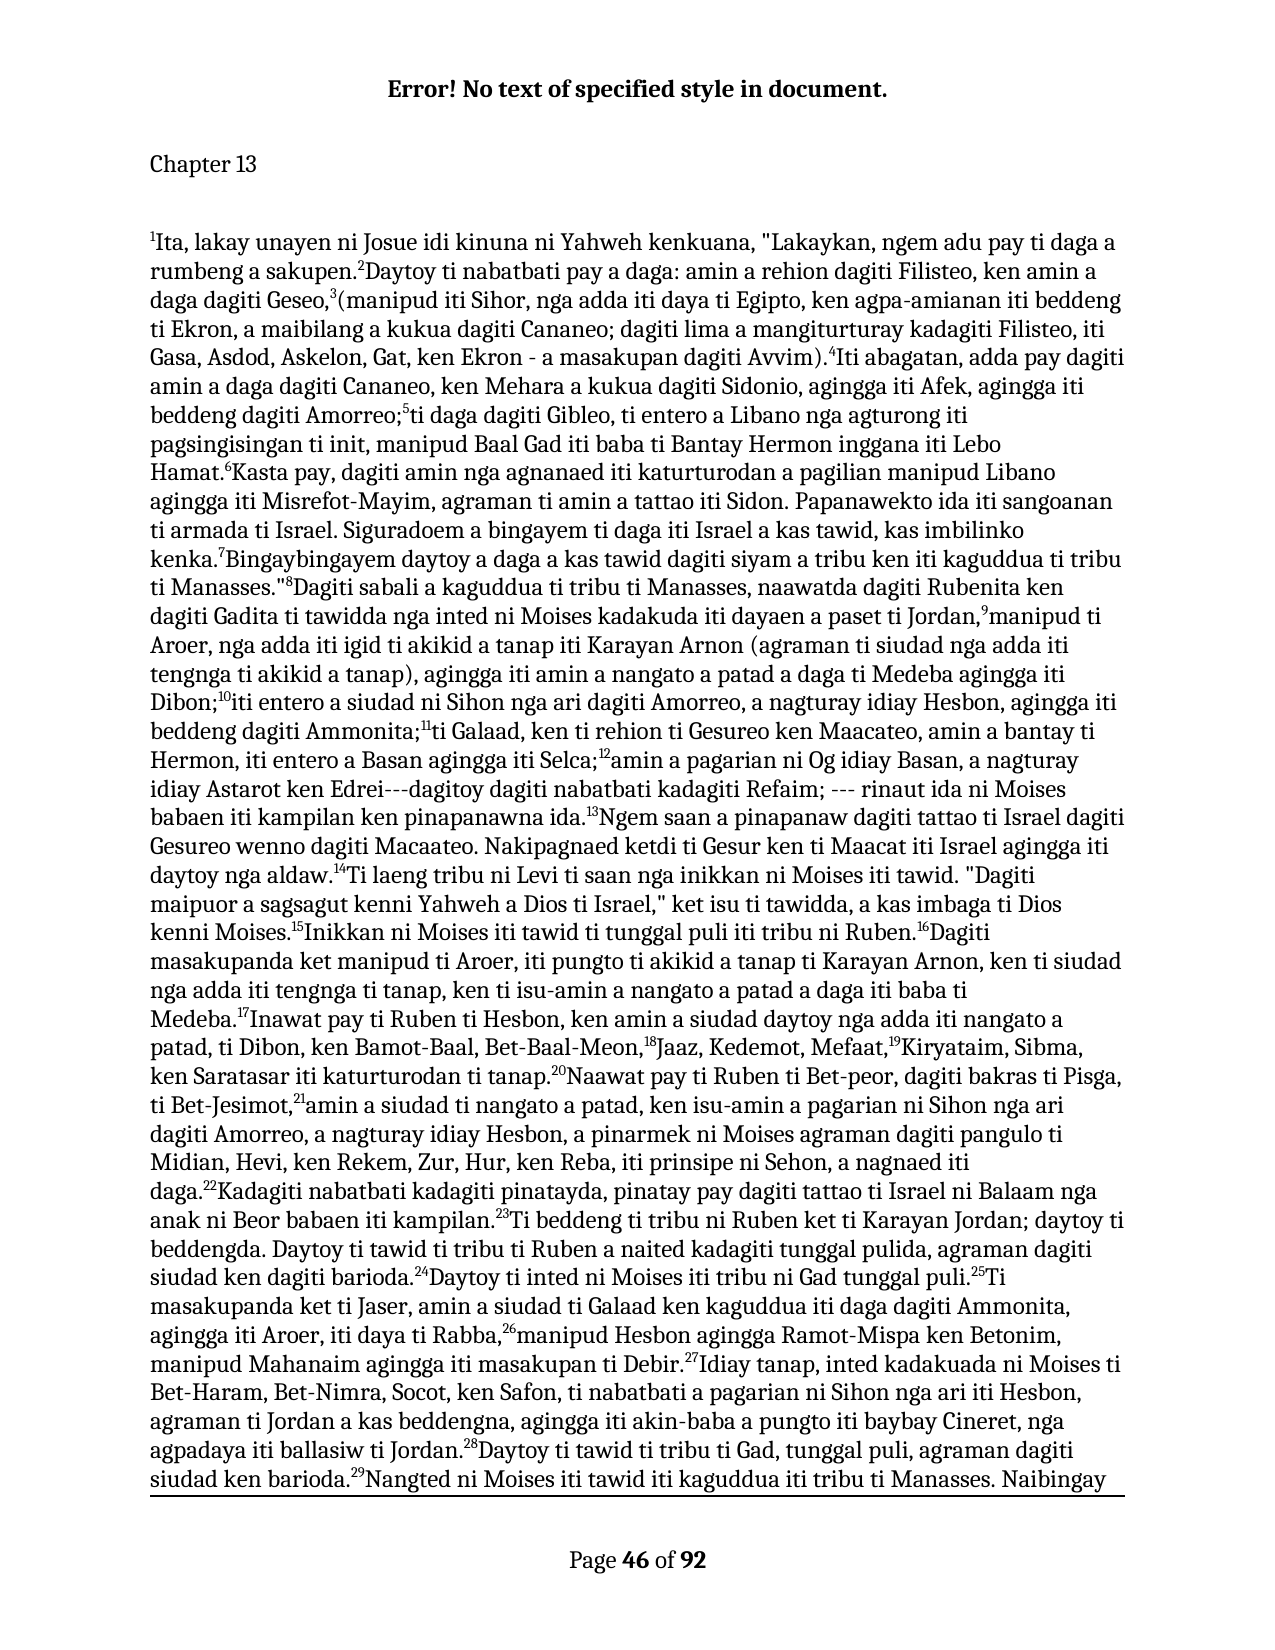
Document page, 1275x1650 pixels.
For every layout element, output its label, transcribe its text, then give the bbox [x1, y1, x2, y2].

text Chapter 13 [150, 150, 1125, 207]
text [150, 228, 1125, 1495]
